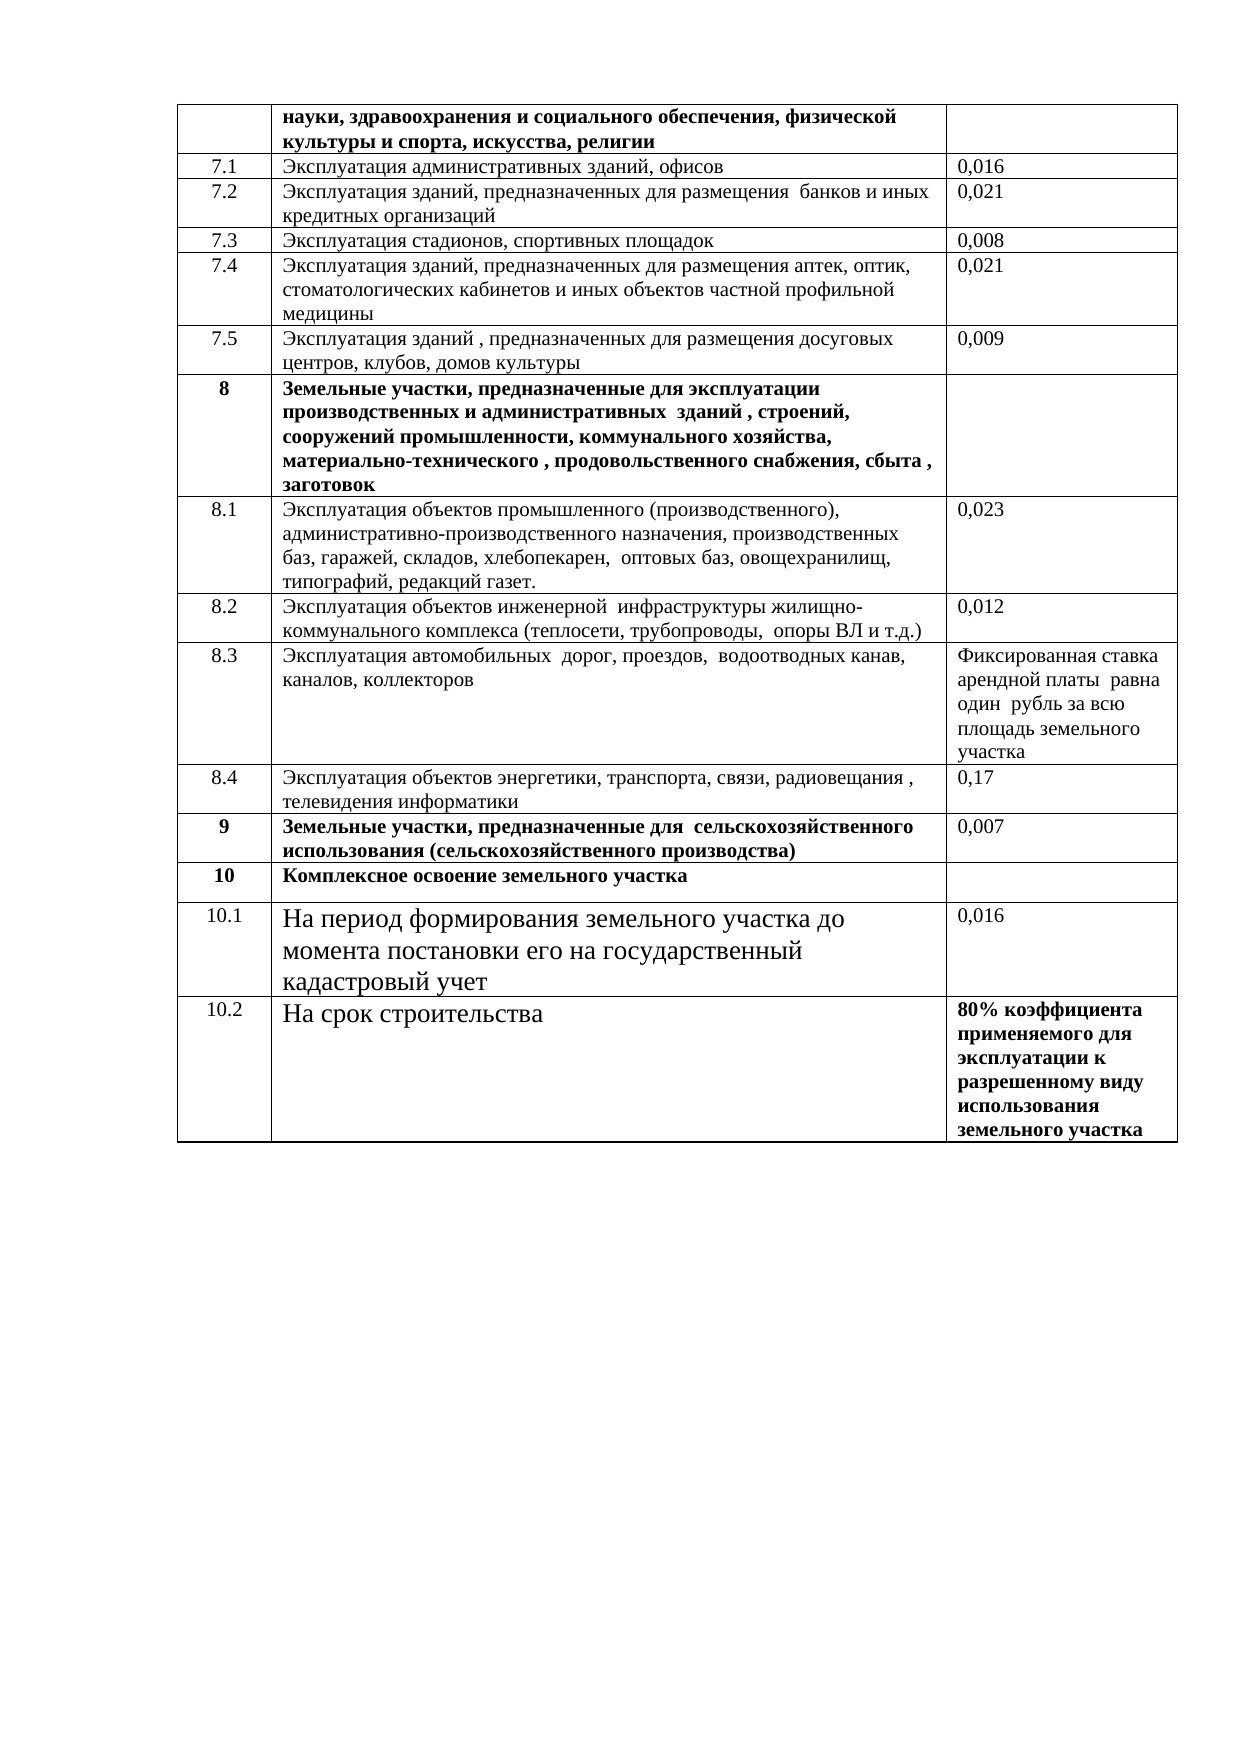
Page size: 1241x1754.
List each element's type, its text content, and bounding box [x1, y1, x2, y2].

table_cell [947, 105, 1177, 153]
table_cell 8.1 [178, 497, 271, 593]
table_cell 80% коэффициента применяемого для эксплуатации к разрешенному виду использования земельного участка [947, 997, 1177, 1141]
table_cell 0,021 [947, 253, 1177, 325]
table_cell На срок строительства [272, 997, 946, 1141]
table_cell [947, 375, 1177, 496]
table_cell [272, 105, 946, 153]
table_cell Эксплуатация административных зданий, офисов [272, 154, 946, 178]
table_cell [947, 863, 1177, 902]
table_cell 0,016 [947, 154, 1177, 178]
table_cell Эксплуатация зданий, предназначенных для размещения аптек, оптик, стоматологических кабинетов и иных объектов частной профильной медицины [272, 253, 946, 325]
table_cell Эксплуатация объектов инженерной инфраструктуры жилищно-коммунального комплекса (теплосети, трубопроводы, опоры ВЛ и т.д.) [272, 594, 946, 642]
table_cell 0,009 [947, 326, 1177, 374]
table_cell 0,17 [947, 765, 1177, 813]
table_cell 7.4 [178, 253, 271, 325]
table_cell Земельные участки, предназначенные для сельскохозяйственного использования (сельскохозяйственного производства) [272, 814, 946, 862]
table_cell Эксплуатация объектов энергетики, транспорта, связи, радиовещания , телевидения информатики [272, 765, 946, 813]
table_cell 7.1 [178, 154, 271, 178]
table_cell 7.2 [178, 179, 271, 227]
table_cell На период формирования земельного участка до момента постановки его на государственный кадастровый учет [272, 903, 946, 996]
table_cell Эксплуатация зданий, предназначенных для размещения банков и иных кредитных организаций [272, 179, 946, 227]
table_cell Фиксированная ставка арендной платы равна один рубль за всю площадь земельного участка [947, 643, 1177, 763]
table_cell 0,012 [947, 594, 1177, 642]
table_cell 0,023 [947, 497, 1177, 593]
table_cell 7.5 [178, 326, 271, 374]
table_cell 7.3 [178, 228, 271, 252]
table_cell 10.2 [178, 997, 271, 1141]
table_cell Эксплуатация автомобильных дорог, проездов, водоотводных канав, каналов, коллекторов [272, 643, 946, 763]
table_cell 0,021 [947, 179, 1177, 227]
table_cell Комплексное освоение земельного участка [272, 863, 946, 902]
table_cell 8.2 [178, 594, 271, 642]
table_cell 0,008 [947, 228, 1177, 252]
table_cell Земельные участки, предназначенные для эксплуатации производственных и административных зданий , строений, сооружений промышленности, коммунального хозяйства, материально-технического , продовольственного снабжения, сбыта , заготовок [272, 375, 946, 496]
table_cell 7 [178, 105, 271, 153]
table_cell 10 [178, 863, 271, 902]
table_cell 0,007 [947, 814, 1177, 862]
table_cell Эксплуатация зданий , предназначенных для размещения досуговых центров, клубов, домов культуры [272, 326, 946, 374]
table_cell Эксплуатация стадионов, спортивных площадок [272, 228, 946, 252]
table_cell 0,016 [947, 903, 1177, 996]
table_cell 8.3 [178, 643, 271, 763]
table_cell Эксплуатация объектов промышленного (производственного), административно-производственного назначения, производственных баз, гаражей, складов, хлебопекарен, оптовых баз, овощехранилищ, типографий, редакций газет. [272, 497, 946, 593]
table_cell 8.4 [178, 765, 271, 813]
table_cell 10.1 [178, 903, 271, 996]
table_cell 8 [178, 375, 271, 496]
table_cell 9 [178, 814, 271, 862]
